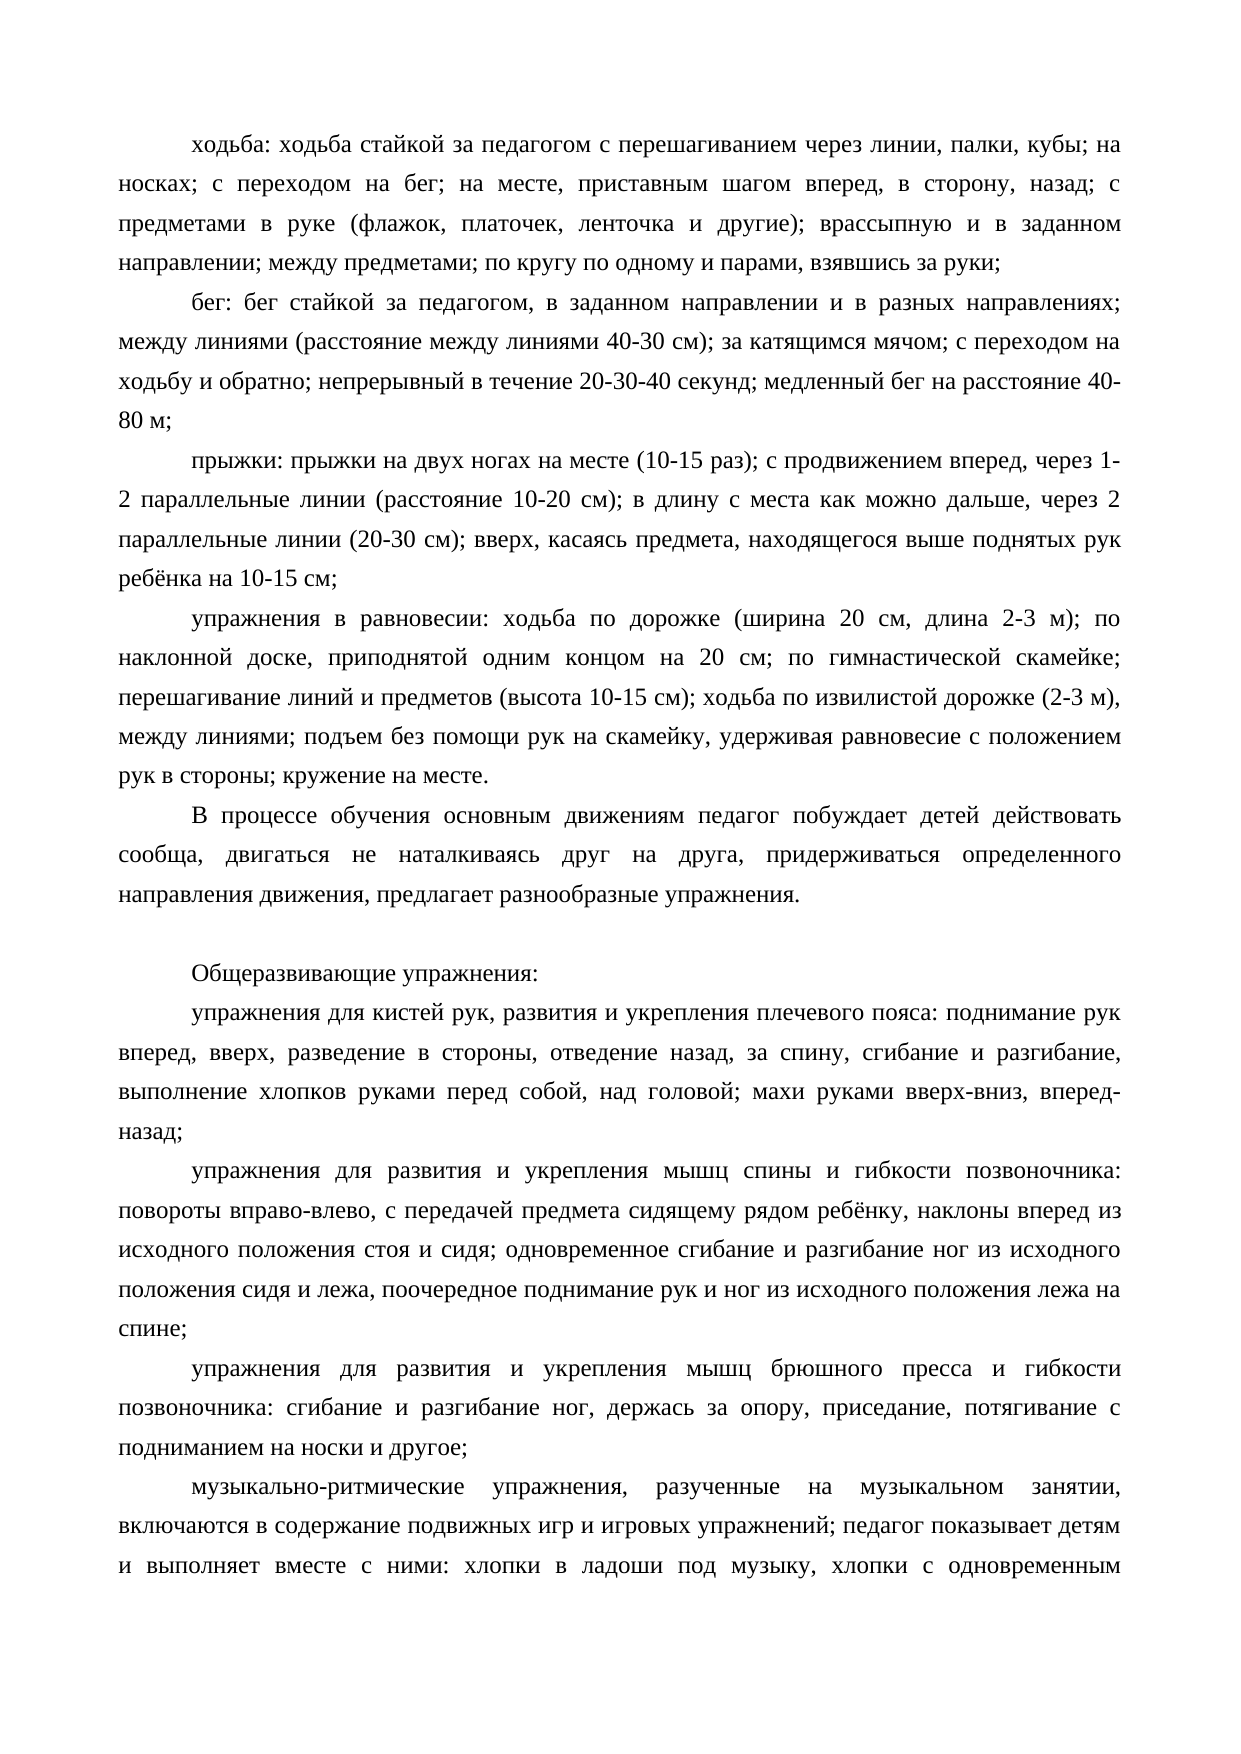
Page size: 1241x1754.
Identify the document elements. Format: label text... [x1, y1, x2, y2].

text В процессе обучения основным движениям педагог побуждает детей действовать сообща, двигаться не наталкиваясь друг на друга, придерживаться определенного направления движения, предлагает разнообразные упражнения. [118, 789, 1122, 908]
text упражнения в равновесии: ходьба по дорожке (ширина 20 см, длина 2-3 м); по наклонной доске, приподнятой одним концом на 20 см; по гимнастической скамейке; перешагивание линий и предметов (высота 10-15 см); ходьба по извилистой дорожке (2-3 м), между линиями; подъем без помощи рук на скамейку, удерживая равновесие с положением рук в стороны; кружение на месте. [118, 592, 1122, 789]
text упражнения для развития и укрепления мышц спины и гибкости позвоночника: повороты вправо-влево, с передачей предмета сидящему рядом ребёнку, наклоны вперед из исходного положения стоя и сидя; одновременное сгибание и разгибание ног из исходного положения сидя и лежа, поочередное поднимание рук и ног из исходного положения лежа на спине; [118, 1144, 1122, 1342]
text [118, 1460, 1122, 1579]
text упражнения для кистей рук, развития и укрепления плечевого пояса: поднимание рук вперед, вверх, разведение в стороны, отведение назад, за спину, сгибание и разгибание, выполнение хлопков руками перед собой, над головой; махи руками вверх-вниз, вперед-назад; [118, 987, 1122, 1144]
text прыжки: прыжки на двух ногах на месте (10-15 раз); с продвижением вперед, через 1-2 параллельные линии (расстояние 10-20 см); в длину с места как можно дальше, через 2 параллельные линии (20-30 см); вверх, касаясь предмета, находящегося выше поднятых рук ребёнка на 10-15 см; [118, 434, 1122, 592]
text упражнения для развития и укрепления мышц брюшного пресса и гибкости позвоночника: сгибание и разгибание ног, держась за опору, приседание, потягивание с подниманием на носки и другое; [118, 1342, 1122, 1460]
text Общеразвивающие упражнения: [118, 947, 1122, 987]
text ходьба: ходьба стайкой за педагогом с перешагиванием через линии, палки, кубы; на носках; с переходом на бег; на месте, приставным шагом вперед, в сторону, назад; с предметами в руке (флажок, платочек, ленточка и другие); врассыпную и в заданном направлении; между предметами; по кругу по одному и парами, взявшись за руки; [118, 118, 1122, 276]
text бег: бег стайкой за педагогом, в заданном направлении и в разных направлениях; между линиями (расстояние между линиями 40-30 см); за катящимся мячом; с переходом на ходьбу и обратно; непрерывный в течение 20-30-40 секунд; медленный бег на расстояние 40-80 м; [118, 276, 1122, 434]
